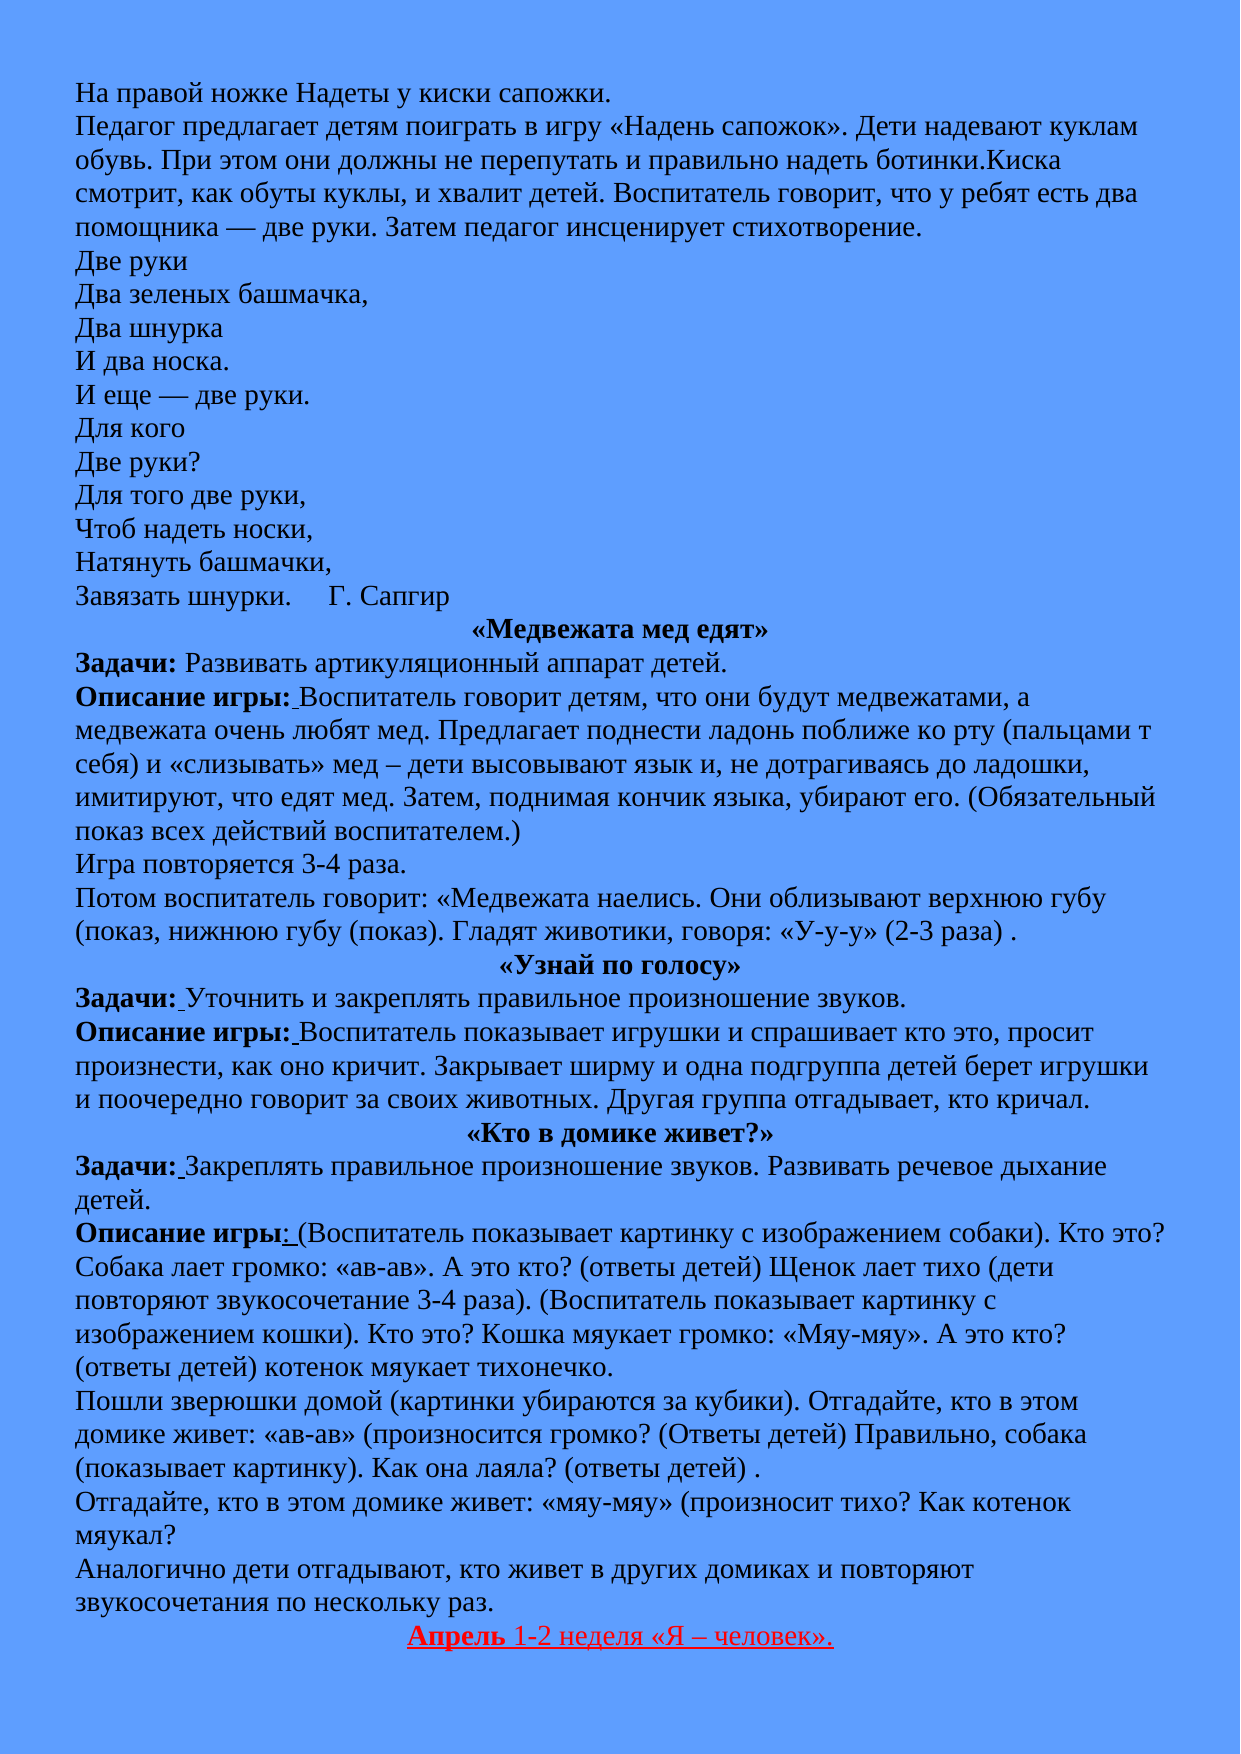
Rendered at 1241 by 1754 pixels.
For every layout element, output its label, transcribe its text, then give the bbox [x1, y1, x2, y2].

text Завязать шнурки. Г. Сапгир [75, 578, 1165, 612]
text Потом воспитатель говорит: «Медвежата наелись. Они облизывают верхнюю губу (показ, нижнюю губу (показ). Гладят животики, говоря: «У-у-у» (2-3 раза) . [75, 880, 1165, 947]
text Отгадайте, кто в этом домике живет: «мяу-мяу» (произносит тихо? Как котенок мяукал? [75, 1484, 1165, 1551]
text Описание игры: Воспитатель говорит детям, что они будут медвежатами, а медвежата очень любят мед. Предлагает поднести ладонь поближе ко рту (пальцами т себя) и «слизывать» мед – дети высовывают язык и, не дотрагиваясь до ладошки, имитируют, что едят мед. Затем, поднимая кончик языка, убирают его. (Обязательный показ всех действий воспитателем.) [75, 679, 1165, 846]
text «Кто в домике живет?» [75, 1115, 1165, 1148]
text Задачи: Развивать артикуляционный аппарат детей. [75, 645, 1165, 679]
text Описание игры: (Воспитатель показывает картинку с изображением собаки). Кто это? Собака лает громко: «ав-ав». А это кто? (ответы детей) Щенок лает тихо (дети повторяют звукосочетание 3-4 раза). (Воспитатель показывает картинку с изображением кошки). Кто это? Кошка мяукает громко: «Мяу-мяу». А это кто? (ответы детей) котенок мяукает тихонечко. [75, 1215, 1165, 1383]
text Натянуть башмачки, [75, 544, 1165, 578]
text Для того две руки, [75, 477, 1165, 511]
text Два зеленых башмачка, [75, 276, 1165, 310]
text Педагог предлагает детям поиграть в игру «Надень сапожок». Дети надевают куклам обувь. При этом они должны не перепутать и правильно надеть ботинки.Киска смотрит, как обуты куклы, и хвалит детей. Воспитатель говорит, что у ребят есть два помощника — две руки. Затем педагог инсценирует стихотворение. [75, 108, 1165, 243]
text Две руки [75, 243, 1165, 276]
text Аналогично дети отгадывают, кто живет в других домиках и повторяют звукосочетания по нескольку раз. [75, 1551, 1165, 1618]
text Для кого [75, 410, 1165, 444]
text Задачи: Уточнить и закреплять правильное произношение звуков. [75, 981, 1165, 1014]
text На правой ножке Надеты у киски сапожки. [75, 75, 1165, 108]
text «Узнай по голосу» [75, 947, 1165, 981]
text Описание игры: Воспитатель показывает игрушки и спрашивает кто это, просит произнести, как оно кричит. Закрывает ширму и одна подгруппа детей берет игрушки и поочередно говорит за своих животных. Другая группа отгадывает, кто кричал. [75, 1014, 1165, 1115]
text Две руки? [75, 444, 1165, 477]
text Задачи: Закреплять правильное произношение звуков. Развивать речевое дыхание детей. [75, 1148, 1165, 1215]
text Чтоб надеть носки, [75, 511, 1165, 544]
text Игра повторяется 3-4 раза. [75, 846, 1165, 880]
text Пошли зверюшки домой (картинки убираются за кубики). Отгадайте, кто в этом домике живет: «ав-ав» (произносится громко? (Ответы детей) Правильно, собака (показывает картинку). Как она лаяла? (ответы детей) . [75, 1383, 1165, 1484]
text И еще — две руки. [75, 377, 1165, 410]
text Апрель 1-2 неделя «Я – человек». [75, 1618, 1165, 1651]
text И два носка. [75, 343, 1165, 377]
text «Медвежата мед едят» [75, 612, 1165, 645]
text Два шнурка [75, 310, 1165, 343]
